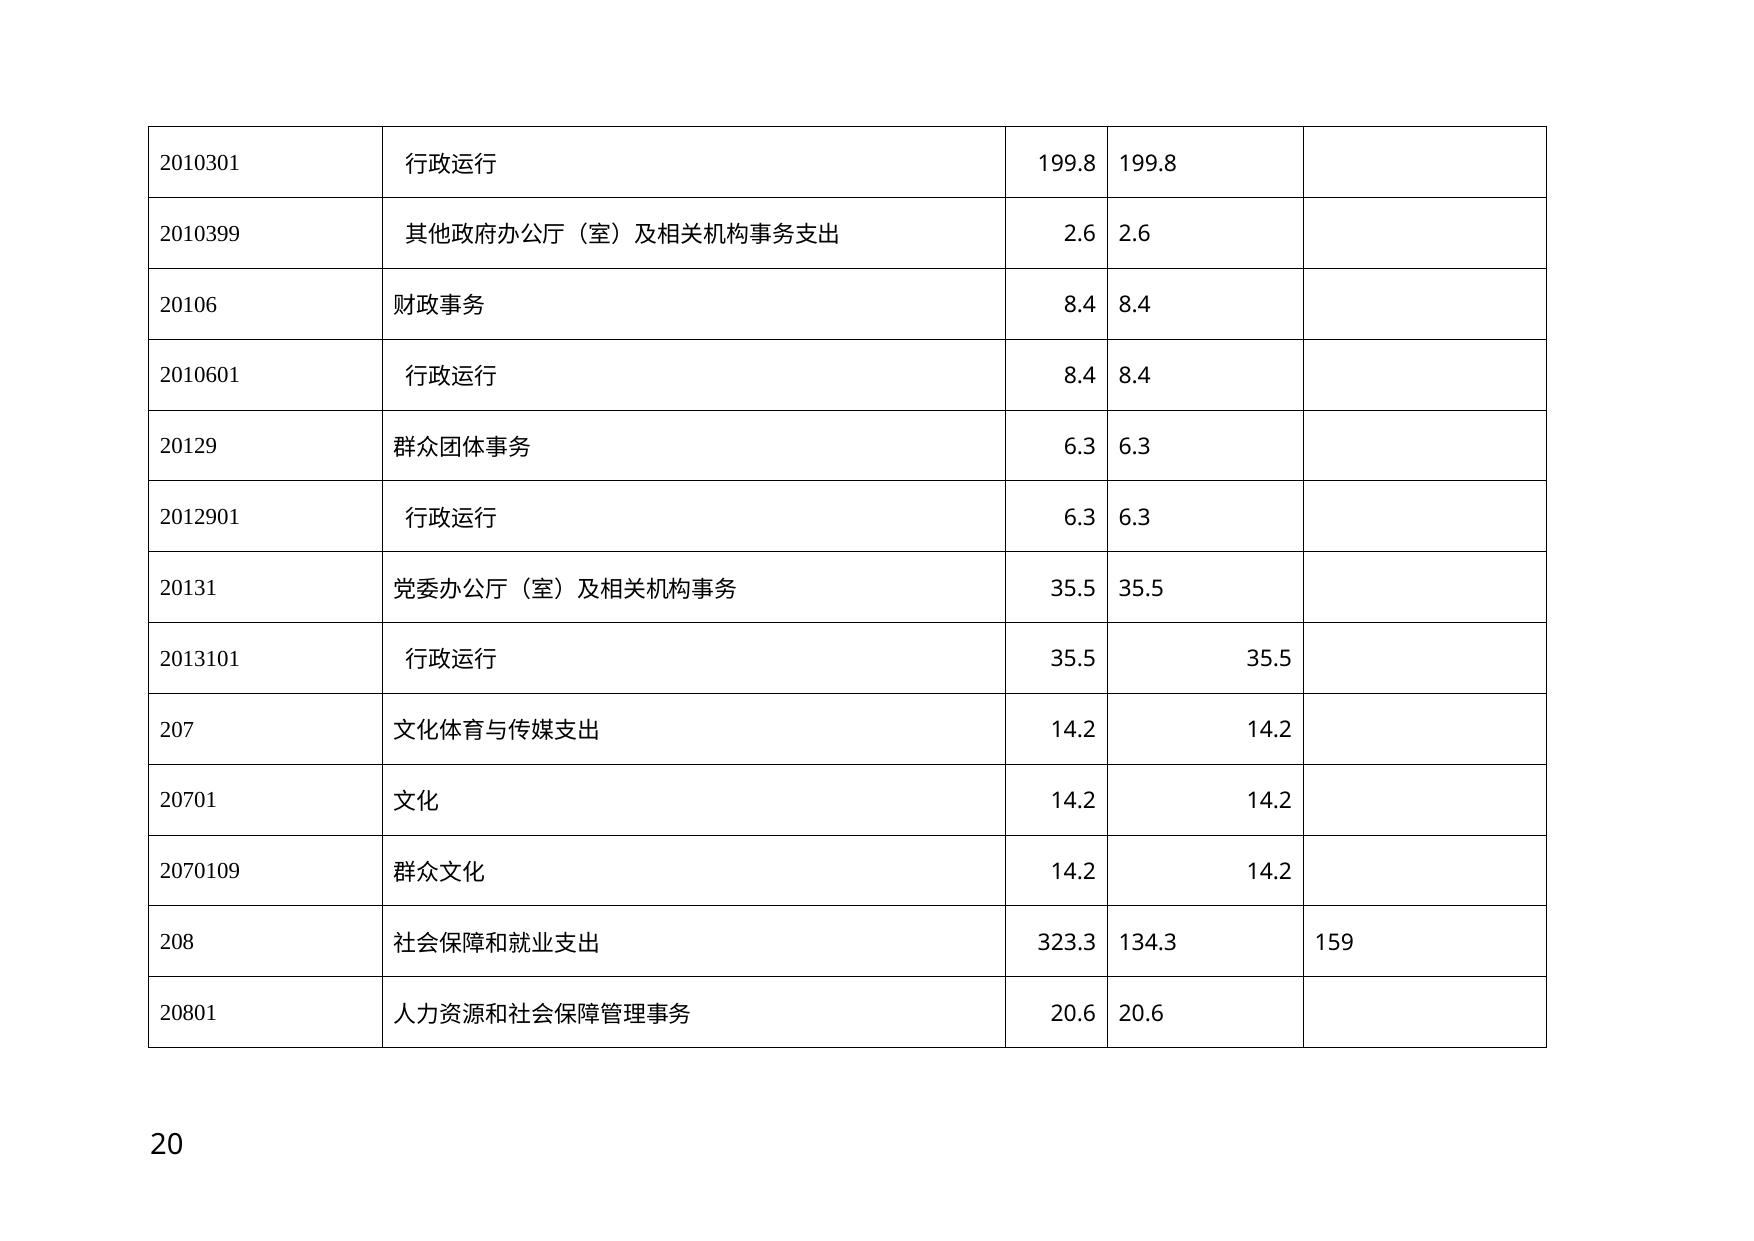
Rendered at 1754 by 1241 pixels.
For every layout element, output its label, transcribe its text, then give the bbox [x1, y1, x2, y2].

table_cell 2.6 [1006, 198, 1107, 268]
table_cell 2010301 [149, 127, 382, 197]
table_cell 35.5 [1006, 552, 1107, 622]
table_cell [1304, 552, 1546, 622]
table_cell [1304, 977, 1546, 1047]
table_cell 2.6 [1108, 198, 1303, 268]
table_cell 其他政府办公厅（室）及相关机构事务支出 [383, 198, 1005, 268]
table_cell 行政运行 [383, 340, 1005, 409]
table_cell 14.2 [1006, 765, 1107, 834]
table_cell 群众团体事务 [383, 411, 1005, 480]
table_cell 文化 [383, 765, 1005, 834]
table_cell 20801 [149, 977, 382, 1047]
table_cell 199.8 [1006, 127, 1107, 197]
table_cell [1304, 765, 1546, 834]
table_cell 6.3 [1006, 481, 1107, 551]
table_cell 行政运行 [383, 127, 1005, 197]
table_cell 6.3 [1108, 481, 1303, 551]
table_cell 20106 [149, 269, 382, 339]
table_cell 8.4 [1108, 340, 1303, 409]
table_cell [1304, 198, 1546, 268]
table_cell 35.5 [1006, 623, 1107, 693]
table_cell [1304, 269, 1546, 339]
table_cell [1304, 481, 1546, 551]
table_cell 行政运行 [383, 623, 1005, 693]
table_cell 2010601 [149, 340, 382, 409]
table_cell 人力资源和社会保障管理事务 [383, 977, 1005, 1047]
table_cell 2013101 [149, 623, 382, 693]
table_cell 159 [1304, 906, 1546, 976]
table_cell 20.6 [1108, 977, 1303, 1047]
table_cell 35.5 [1108, 623, 1303, 693]
table_cell 199.8 [1108, 127, 1303, 197]
table_cell 2070109 [149, 836, 382, 905]
table_cell 6.3 [1108, 411, 1303, 480]
table_cell 社会保障和就业支出 [383, 906, 1005, 976]
table_cell [1304, 340, 1546, 409]
table_cell 35.5 [1108, 552, 1303, 622]
table_cell 20.6 [1006, 977, 1107, 1047]
table_cell 8.4 [1006, 340, 1107, 409]
table_cell 2012901 [149, 481, 382, 551]
table_cell [1304, 836, 1546, 905]
table_cell 14.2 [1108, 765, 1303, 834]
table_cell [1304, 127, 1546, 197]
table_cell 2010399 [149, 198, 382, 268]
table_cell 14.2 [1108, 836, 1303, 905]
table_cell 8.4 [1108, 269, 1303, 339]
table_cell 20701 [149, 765, 382, 834]
table_cell [1304, 623, 1546, 693]
table_cell 6.3 [1006, 411, 1107, 480]
table_cell 20131 [149, 552, 382, 622]
table_cell [1304, 694, 1546, 764]
table_cell 党委办公厅（室）及相关机构事务 [383, 552, 1005, 622]
table_cell [1304, 411, 1546, 480]
table_cell 行政运行 [383, 481, 1005, 551]
table_cell 群众文化 [383, 836, 1005, 905]
table_cell 20129 [149, 411, 382, 480]
table_cell 14.2 [1108, 694, 1303, 764]
table_cell 文化体育与传媒支出 [383, 694, 1005, 764]
table_cell 财政事务 [383, 269, 1005, 339]
table_cell 323.3 [1006, 906, 1107, 976]
table_cell 14.2 [1006, 836, 1107, 905]
table_cell 207 [149, 694, 382, 764]
table_cell 8.4 [1006, 269, 1107, 339]
table_cell 134.3 [1108, 906, 1303, 976]
table_cell 208 [149, 906, 382, 976]
table_cell 14.2 [1006, 694, 1107, 764]
